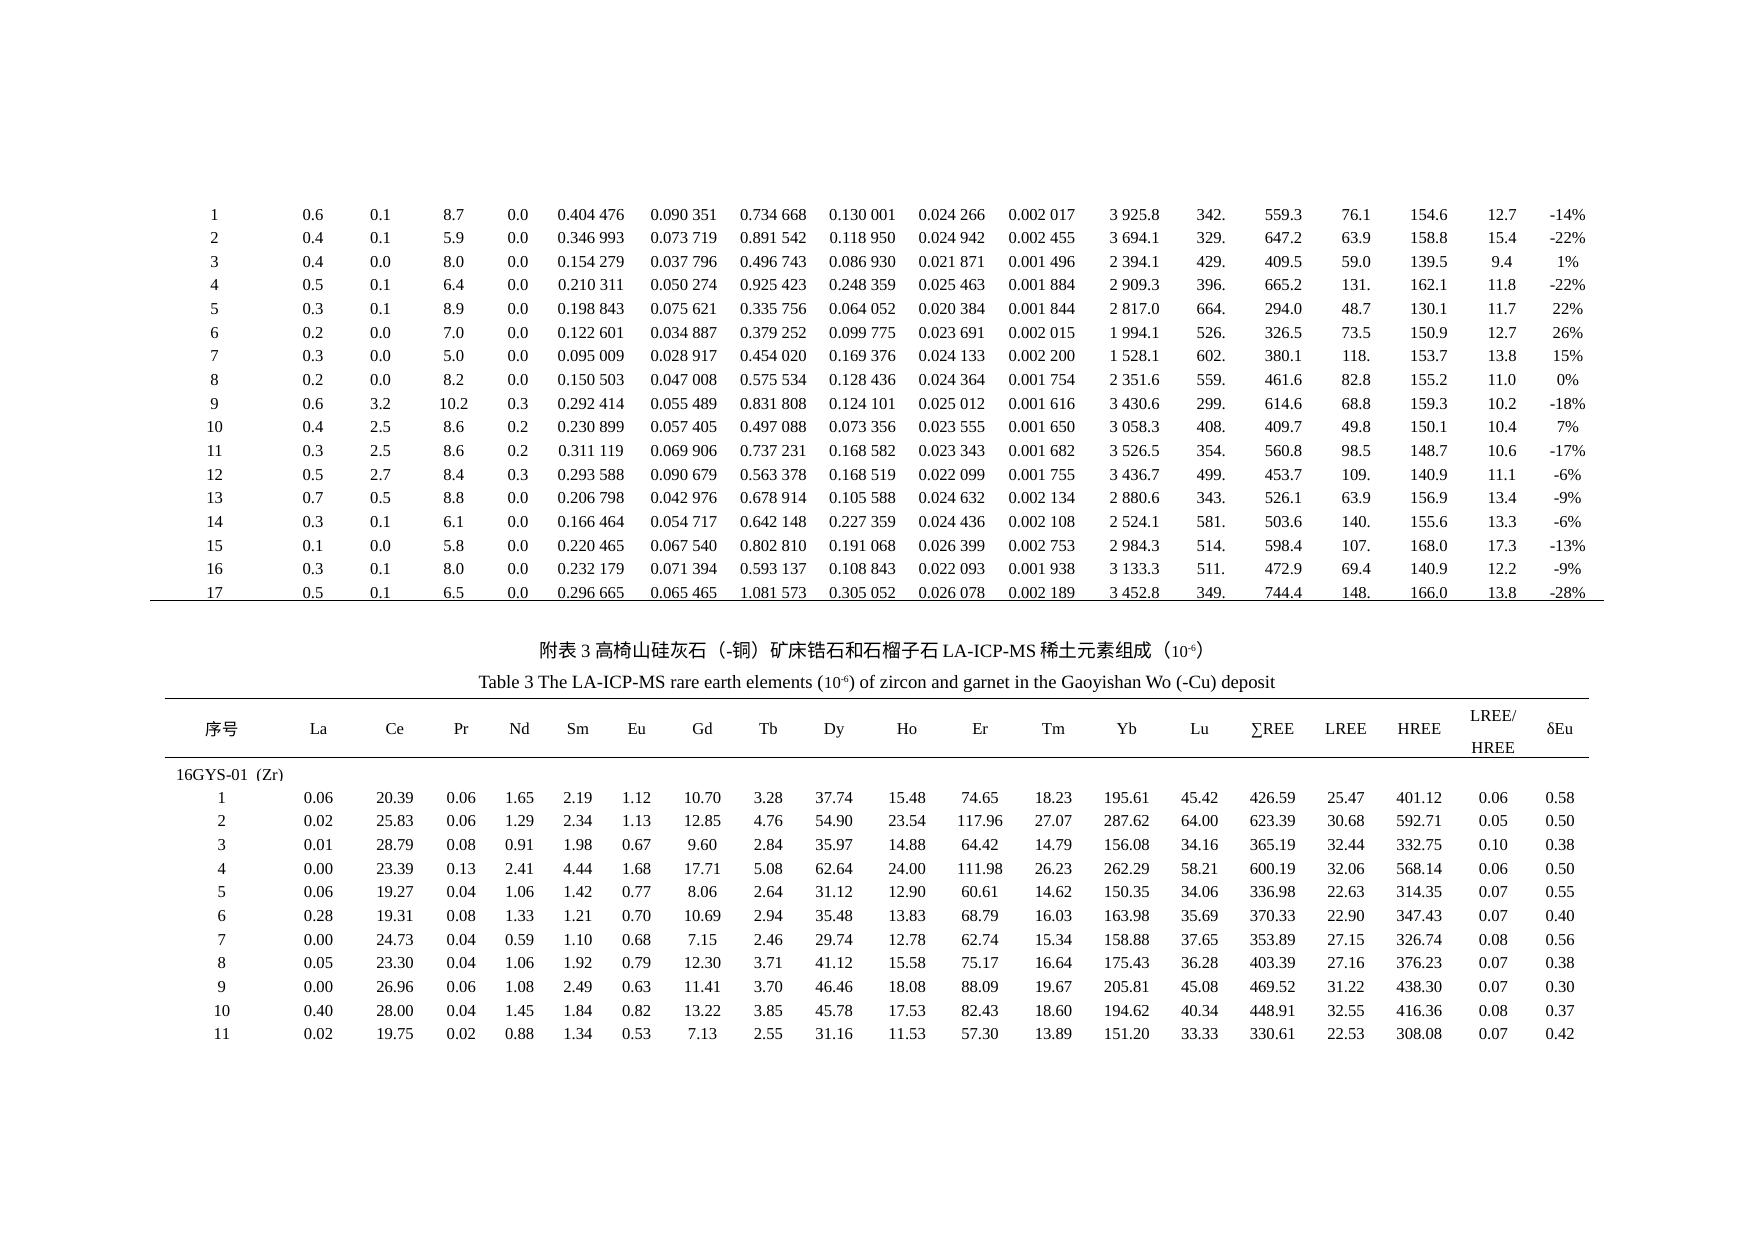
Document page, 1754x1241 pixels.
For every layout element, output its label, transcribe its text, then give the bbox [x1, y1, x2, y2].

table_cell 0.04 [432, 875, 490, 899]
table_cell 0.105 588 [818, 481, 907, 505]
table_cell 8.4 [414, 458, 493, 481]
table_cell 15.48 [870, 781, 943, 804]
table_cell 2 880.6 [1087, 481, 1182, 505]
table_cell 396.5 [1182, 269, 1240, 292]
table_cell 0.496 743 [728, 245, 818, 268]
table_cell 0.075 621 [639, 292, 728, 316]
table_cell 15% [1531, 340, 1604, 363]
table_cell 0.108 843 [818, 552, 907, 576]
table_cell 31.12 [798, 875, 870, 899]
table_cell 6.1 [414, 505, 493, 529]
table_cell 4 [165, 852, 279, 875]
table_cell 514.2 [1182, 529, 1240, 552]
table_cell 0.001 616 [996, 387, 1087, 410]
table_cell 14 [150, 505, 279, 529]
table_cell 25.83 [358, 805, 432, 828]
table_cell 3 430.6 [1087, 387, 1182, 410]
table_cell 0.023 555 [907, 410, 996, 434]
table_cell 1 528.1 [1087, 340, 1182, 363]
table_cell 299.1 [1182, 387, 1240, 410]
table_cell 159.3 [1385, 387, 1472, 410]
table_cell 0.047 008 [639, 363, 728, 387]
table_cell 0.01 [493, 316, 542, 339]
table_cell 6.5 [414, 576, 493, 599]
table_cell 0.090 351 [639, 198, 728, 221]
table_cell 336.98 [1236, 875, 1309, 899]
table_cell 0.042 976 [639, 481, 728, 505]
table_cell 8.06 [666, 875, 739, 899]
table_cell 64.00 [1163, 805, 1236, 828]
table_cell 0.4 [279, 410, 347, 434]
table_cell 287.62 [1090, 805, 1163, 828]
table_cell 3.2 [347, 387, 414, 410]
table_cell 10.6 [1472, 434, 1531, 458]
table_cell 2.7 [347, 458, 414, 481]
table_cell 0.206 798 [543, 481, 639, 505]
table_cell 154.6 [1385, 198, 1472, 221]
table_cell 22.63 [1309, 875, 1383, 899]
table_cell 13.8 [1472, 576, 1531, 599]
table_cell 0.00 [493, 363, 542, 387]
table_cell 354.0 [1182, 434, 1240, 458]
table_cell 150.1 [1385, 410, 1472, 434]
table_cell 0.024 436 [907, 505, 996, 529]
table_cell 16.03 [1016, 899, 1090, 923]
table_cell 7% [1531, 410, 1604, 434]
table_cell 0.296 665 [543, 576, 639, 599]
table_cell 5.8 [414, 529, 493, 552]
table_cell 526.4 [1182, 316, 1240, 339]
table_cell 0.01 [493, 529, 542, 552]
table_cell 0.065 465 [639, 576, 728, 599]
table_cell 0.563 378 [728, 458, 818, 481]
table_cell 0.002 134 [996, 481, 1087, 505]
table_header Eu [607, 699, 666, 757]
table_cell 0.6 [279, 387, 347, 410]
table_cell 0.01 [493, 221, 542, 245]
table_cell 8.8 [414, 481, 493, 505]
table_cell 0.002 189 [996, 576, 1087, 599]
table_cell 0.024 133 [907, 340, 996, 363]
table_cell 499.5 [1182, 458, 1240, 481]
table_cell 32.44 [1309, 828, 1383, 852]
table_cell 69.4 [1327, 552, 1385, 576]
table_cell 1.98 [548, 828, 607, 852]
table_cell 0.29 [493, 434, 542, 458]
table_cell 559.0 [1182, 363, 1240, 387]
table_cell 130.1 [1385, 292, 1472, 316]
table_cell 461.6 [1240, 363, 1327, 387]
table_cell 10.70 [666, 781, 739, 804]
table_cell 5 [150, 292, 279, 316]
table_cell -9% [1531, 481, 1604, 505]
table_cell -13% [1531, 529, 1604, 552]
table_cell 0.021 871 [907, 245, 996, 268]
table_cell 0.002 015 [996, 316, 1087, 339]
table_cell 0.1 [347, 292, 414, 316]
table_cell 155.6 [1385, 505, 1472, 529]
table_cell 0.58 [1530, 781, 1589, 804]
table_cell 15.4 [1472, 221, 1531, 245]
table_cell 0.0 [347, 340, 414, 363]
table_cell 0.04 [432, 923, 490, 946]
table_cell 45.42 [1163, 781, 1236, 804]
table_cell 0.024 942 [907, 221, 996, 245]
table_header Sm [548, 699, 607, 757]
table_cell 2 394.1 [1087, 245, 1182, 268]
table_cell 3 133.3 [1087, 552, 1182, 576]
table_cell 0.0 [347, 529, 414, 552]
table_cell 0.292 414 [543, 387, 639, 410]
table_cell 0.073 356 [818, 410, 907, 434]
table_cell 18.23 [1016, 781, 1090, 804]
table_cell 0.575 534 [728, 363, 818, 387]
table_cell 118.3 [1327, 340, 1385, 363]
table_cell 2 984.3 [1087, 529, 1182, 552]
table_cell 0.06 [432, 781, 490, 804]
table_cell 14.62 [1016, 875, 1090, 899]
table_cell 2 351.6 [1087, 363, 1182, 387]
table_cell 98.5 [1327, 434, 1385, 458]
table_cell 82.8 [1327, 363, 1385, 387]
table_cell 11.1 [1472, 458, 1531, 481]
table_cell 0.1 [347, 576, 414, 599]
table_cell 332.75 [1383, 828, 1456, 852]
table_cell 1 994.1 [1087, 316, 1182, 339]
table_cell 342.3 [1182, 198, 1240, 221]
table_cell 2.41 [490, 852, 548, 875]
table_cell 623.39 [1236, 805, 1309, 828]
table_cell 0.2 [279, 363, 347, 387]
table_cell 370.33 [1236, 899, 1309, 923]
table_cell 0.248 359 [818, 269, 907, 292]
table_cell 0.40 [1530, 899, 1589, 923]
table_cell -22% [1531, 221, 1604, 245]
table_cell 63.9 [1327, 221, 1385, 245]
table_cell 8.6 [414, 410, 493, 434]
table_cell 0.07 [1456, 875, 1530, 899]
table_cell 0.0 [347, 363, 414, 387]
table_cell 559.3 [1240, 198, 1327, 221]
table_cell 0.002 017 [996, 198, 1087, 221]
table_cell 17 [150, 576, 279, 599]
table_cell 744.4 [1240, 576, 1327, 599]
table_cell 0.02 [279, 805, 358, 828]
text Table 3 The LA-ICP-MS rare earth elements (10-6) of zircon and garnet in the Gaoyishan Wo (-Cu) deposit [150, 666, 1604, 698]
text 附表3 高椅山硅灰石（-铜）矿床锆石和石榴子石LA-ICP-MS稀土元素组成（10-6） [150, 633, 1604, 666]
table_cell 9.4 [1472, 245, 1531, 268]
table_cell 0.069 906 [639, 434, 728, 458]
table_cell 8.7 [414, 198, 493, 221]
table_cell 0.01 [493, 552, 542, 576]
table_cell 0.166 464 [543, 505, 639, 529]
table_cell 2 909.3 [1087, 269, 1182, 292]
table_cell 58.21 [1163, 852, 1236, 875]
table_cell 59.0 [1327, 245, 1385, 268]
table_header Ce [358, 699, 432, 757]
table_header LREE/ HREE [1456, 699, 1530, 757]
table_cell 6 [165, 899, 279, 923]
table_cell 0.024 632 [907, 481, 996, 505]
table_cell 26.23 [1016, 852, 1090, 875]
table_cell 11.7 [1472, 292, 1531, 316]
table_cell 109.5 [1327, 458, 1385, 481]
table_cell 0.00 [493, 245, 542, 268]
table_cell 1.29 [490, 805, 548, 828]
table_cell 49.8 [1327, 410, 1385, 434]
table_cell 32.06 [1309, 852, 1383, 875]
table_cell -17% [1531, 434, 1604, 458]
table_cell 0.5 [347, 481, 414, 505]
table_cell 12 [150, 458, 279, 481]
table_cell 0.01 [493, 198, 542, 221]
table_cell 0.086 930 [818, 245, 907, 268]
table_cell 148.7 [1385, 434, 1472, 458]
table_cell 0.001 496 [996, 245, 1087, 268]
table_cell 0.090 679 [639, 458, 728, 481]
table_cell 602.0 [1182, 340, 1240, 363]
table_cell 1.21 [548, 899, 607, 923]
table_cell 0% [1531, 363, 1604, 387]
table_cell 1.33 [490, 899, 548, 923]
table_cell 17.71 [666, 852, 739, 875]
table_cell 13 [150, 481, 279, 505]
table_cell 111.98 [943, 852, 1016, 875]
table_cell 13.83 [870, 899, 943, 923]
table_cell 2.46 [739, 923, 797, 946]
table_cell 0.01 [493, 505, 542, 529]
table_cell 0.1 [347, 505, 414, 529]
table_cell 1.42 [548, 875, 607, 899]
table_cell 0.05 [1456, 805, 1530, 828]
table_cell 54.90 [798, 805, 870, 828]
table_cell 64.42 [943, 828, 1016, 852]
table_cell 2 [150, 221, 279, 245]
table_cell 0.3 [279, 292, 347, 316]
table_cell 158.8 [1385, 221, 1472, 245]
table_cell 3 436.7 [1087, 458, 1182, 481]
table_cell 0.002 108 [996, 505, 1087, 529]
table_cell 1.68 [607, 852, 666, 875]
table_cell 195.61 [1090, 781, 1163, 804]
table_cell 0.071 394 [639, 552, 728, 576]
table_cell 0.454 020 [728, 340, 818, 363]
table_cell 0.057 405 [639, 410, 728, 434]
table_header δEu [1530, 699, 1589, 757]
table_cell 0.054 717 [639, 505, 728, 529]
table_cell 0.026 078 [907, 576, 996, 599]
table_cell 568.14 [1383, 852, 1456, 875]
table_cell 409.7 [1240, 410, 1327, 434]
table_header HREE [1383, 699, 1456, 757]
table_cell 63.9 [1327, 481, 1385, 505]
table_cell 0.678 914 [728, 481, 818, 505]
table_cell 526.1 [1240, 481, 1327, 505]
table_cell 139.5 [1385, 245, 1472, 268]
table_cell 16GYS-01 (Zr) [165, 758, 1589, 781]
table_cell 0.925 423 [728, 269, 818, 292]
table_cell 68.8 [1327, 387, 1385, 410]
table_cell 0.10 [1456, 828, 1530, 852]
table_cell 0.024 266 [907, 198, 996, 221]
table_cell 0.91 [490, 828, 548, 852]
table_cell 8.9 [414, 292, 493, 316]
table_cell 34.16 [1163, 828, 1236, 852]
table_cell 0.025 012 [907, 387, 996, 410]
table_cell 10 [150, 410, 279, 434]
table_cell 13.8 [1472, 340, 1531, 363]
table_cell 0.07 [1456, 899, 1530, 923]
table_cell 15 [150, 529, 279, 552]
table_cell 0.1 [347, 552, 414, 576]
table_cell 0.154 279 [543, 245, 639, 268]
table_cell 0.0 [347, 316, 414, 339]
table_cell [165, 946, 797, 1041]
table_cell 0.5 [279, 576, 347, 599]
table_cell 0.128 436 [818, 363, 907, 387]
table_cell 3 925.8 [1087, 198, 1182, 221]
table_cell 0.095 009 [543, 340, 639, 363]
table_cell 347.43 [1383, 899, 1456, 923]
table_cell 0.01 [493, 576, 542, 599]
table_cell 4.76 [739, 805, 797, 828]
table_cell 0.5 [279, 269, 347, 292]
table_cell 0.4 [279, 221, 347, 245]
table_cell 2.5 [347, 434, 414, 458]
table_cell 162.1 [1385, 269, 1472, 292]
table_cell 0.168 582 [818, 434, 907, 458]
table_cell 343.8 [1182, 481, 1240, 505]
table_cell 0.001 682 [996, 434, 1087, 458]
table_cell 0.01 [279, 828, 358, 852]
table_cell -18% [1531, 387, 1604, 410]
table_cell 0.891 542 [728, 221, 818, 245]
table_cell 0.2 [279, 316, 347, 339]
table_cell -28% [1531, 576, 1604, 599]
table_cell 0.05 [493, 481, 542, 505]
table_cell 0.734 668 [728, 198, 818, 221]
table_cell 12.90 [870, 875, 943, 899]
table_cell 0.28 [279, 899, 358, 923]
table_cell 0.050 274 [639, 269, 728, 292]
table_cell 13.4 [1472, 481, 1531, 505]
table_cell 148.8 [1327, 576, 1385, 599]
table_cell 7 [150, 340, 279, 363]
table_cell 7 [165, 923, 279, 946]
table_cell 12.7 [1472, 316, 1531, 339]
table_cell 0.379 252 [728, 316, 818, 339]
table_cell 0.037 796 [639, 245, 728, 268]
table_cell 9 [150, 387, 279, 410]
table_cell 5.0 [414, 340, 493, 363]
table_cell 15.34 [1016, 923, 1090, 946]
table_cell 262.29 [1090, 852, 1163, 875]
table_cell 0.118 950 [818, 221, 907, 245]
table_cell 0.50 [1530, 852, 1589, 875]
table_cell 155.2 [1385, 363, 1472, 387]
table_header 序号 [165, 699, 279, 757]
table_header Tm [1016, 699, 1090, 757]
table_header Tb [739, 699, 797, 757]
table_cell 600.19 [1236, 852, 1309, 875]
table_cell 0.29 [493, 410, 542, 434]
table_cell 1.06 [490, 875, 548, 899]
table_cell 0.3 [279, 340, 347, 363]
table_cell 365.19 [1236, 828, 1309, 852]
table_cell 0.404 476 [543, 198, 639, 221]
table_cell 0.022 099 [907, 458, 996, 481]
table_cell 380.1 [1240, 340, 1327, 363]
table_cell 0.099 775 [818, 316, 907, 339]
table_cell 27.07 [1016, 805, 1090, 828]
table_cell 0.06 [279, 781, 358, 804]
table_cell 24.73 [358, 923, 432, 946]
table_cell 37.74 [798, 781, 870, 804]
table_cell 12.7 [1472, 198, 1531, 221]
table_cell 3 [150, 245, 279, 268]
table_cell 23.54 [870, 805, 943, 828]
table_cell 0.124 101 [818, 387, 907, 410]
table_cell 0.1 [347, 269, 414, 292]
table_cell 0.1 [347, 221, 414, 245]
table_cell 1.10 [548, 923, 607, 946]
table_header Lu [1163, 699, 1236, 757]
table_cell 35.69 [1163, 899, 1236, 923]
table_cell 12.85 [666, 805, 739, 828]
table_cell 0.130 001 [818, 198, 907, 221]
table_cell 73.5 [1327, 316, 1385, 339]
table_cell 5.9 [414, 221, 493, 245]
table_header La [279, 699, 358, 757]
table_cell 140.9 [1385, 552, 1472, 576]
table_header Ho [870, 699, 943, 757]
table_cell 0.230 899 [543, 410, 639, 434]
table_cell 6.4 [414, 269, 493, 292]
table_cell 4 [150, 269, 279, 292]
table_cell 472.9 [1240, 552, 1327, 576]
table_cell 153.7 [1385, 340, 1472, 363]
table_cell -6% [1531, 505, 1604, 529]
table_cell 0.064 052 [818, 292, 907, 316]
table_cell 0.023 343 [907, 434, 996, 458]
table_cell -9% [1531, 552, 1604, 576]
table_cell 0.122 601 [543, 316, 639, 339]
table_cell 117.96 [943, 805, 1016, 828]
table_cell 0.08 [432, 828, 490, 852]
table_cell 560.8 [1240, 434, 1327, 458]
table_cell 6 [150, 316, 279, 339]
table_cell 62.64 [798, 852, 870, 875]
table_cell 314.35 [1383, 875, 1456, 899]
table_cell 2.94 [739, 899, 797, 923]
table_cell 140.6 [1327, 505, 1385, 529]
table_cell 2 [165, 805, 279, 828]
table_cell -14% [1531, 198, 1604, 221]
table_cell 0.023 691 [907, 316, 996, 339]
table_cell 10.2 [414, 387, 493, 410]
table_cell 3 [165, 828, 279, 852]
table_cell 0.06 [279, 875, 358, 899]
table_cell 34.06 [1163, 875, 1236, 899]
table_cell 140.9 [1385, 458, 1472, 481]
table_cell 2.34 [548, 805, 607, 828]
table_cell 581.3 [1182, 505, 1240, 529]
table_cell 7.0 [414, 316, 493, 339]
table_cell 0.01 [493, 269, 542, 292]
table_cell 19.31 [358, 899, 432, 923]
table_cell 2.64 [739, 875, 797, 899]
table_cell 401.12 [1383, 781, 1456, 804]
table_cell 8.0 [414, 552, 493, 576]
table_cell 107.6 [1327, 529, 1385, 552]
table_cell 35.97 [798, 828, 870, 852]
table_cell 0.01 [493, 292, 542, 316]
table_cell 0.168 519 [818, 458, 907, 481]
table_cell 1.13 [607, 805, 666, 828]
table_cell 0.001 650 [996, 410, 1087, 434]
table_cell 163.98 [1090, 899, 1163, 923]
table_cell 3 694.1 [1087, 221, 1182, 245]
table_cell 1.081 573 [728, 576, 818, 599]
table_cell 0.002 200 [996, 340, 1087, 363]
table_cell 408.3 [1182, 410, 1240, 434]
table_cell 150.9 [1385, 316, 1472, 339]
table_cell 0.191 068 [818, 529, 907, 552]
table_cell 0.737 231 [728, 434, 818, 458]
table_cell 0.026 399 [907, 529, 996, 552]
table_cell 19.27 [358, 875, 432, 899]
table_cell 0.3 [279, 552, 347, 576]
table_cell 0.198 843 [543, 292, 639, 316]
table_cell 62.74 [943, 923, 1016, 946]
table_cell 0.802 810 [728, 529, 818, 552]
table_cell 0.034 887 [639, 316, 728, 339]
table_cell 1% [1531, 245, 1604, 268]
table_cell 0.232 179 [543, 552, 639, 576]
table_cell 0.169 376 [818, 340, 907, 363]
table_cell 29.74 [798, 923, 870, 946]
table_cell 0.227 359 [818, 505, 907, 529]
table_cell 156.9 [1385, 481, 1472, 505]
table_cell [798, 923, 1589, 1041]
table_cell 453.7 [1240, 458, 1327, 481]
table_cell 0.00 [279, 923, 358, 946]
table_cell 0.0 [347, 245, 414, 268]
table_cell 0.68 [607, 923, 666, 946]
table_cell 0.073 719 [639, 221, 728, 245]
table_cell 0.002 455 [996, 221, 1087, 245]
table_cell 0.293 588 [543, 458, 639, 481]
table_cell 0.1 [347, 198, 414, 221]
table_cell 0.5 [279, 458, 347, 481]
table_cell 0.06 [1456, 852, 1530, 875]
table_header Pr [432, 699, 490, 757]
table_cell 0.001 844 [996, 292, 1087, 316]
table_cell 4.44 [548, 852, 607, 875]
table_cell 409.5 [1240, 245, 1327, 268]
table_cell 0.4 [279, 245, 347, 268]
table_cell 1 [165, 781, 279, 804]
table_cell 28.79 [358, 828, 432, 852]
table_cell 0.346 993 [543, 221, 639, 245]
table_cell 329.9 [1182, 221, 1240, 245]
table_cell 0.70 [607, 899, 666, 923]
table_cell -6% [1531, 458, 1604, 481]
table_cell 429.2 [1182, 245, 1240, 268]
table_cell 14.79 [1016, 828, 1090, 852]
table_cell 0.08 [432, 899, 490, 923]
table_cell 0.7 [279, 481, 347, 505]
table_cell 17.3 [1472, 529, 1531, 552]
table_cell 0.067 540 [639, 529, 728, 552]
table_header Er [943, 699, 1016, 757]
table_cell 664.2 [1182, 292, 1240, 316]
table_cell 8.0 [414, 245, 493, 268]
table_header Dy [798, 699, 870, 757]
table_cell 0.305 052 [818, 576, 907, 599]
table_cell 0.642 148 [728, 505, 818, 529]
table_header Yb [1090, 699, 1163, 757]
table_cell 598.4 [1240, 529, 1327, 552]
table_cell 26% [1531, 316, 1604, 339]
table_cell 2.19 [548, 781, 607, 804]
table_cell 0.022 093 [907, 552, 996, 576]
table_cell 2.84 [739, 828, 797, 852]
table_cell 0.67 [607, 828, 666, 852]
table_cell 0.002 753 [996, 529, 1087, 552]
table_cell 11.0 [1472, 363, 1531, 387]
table_cell 0.06 [432, 805, 490, 828]
table_cell 76.1 [1327, 198, 1385, 221]
table_cell 8.2 [414, 363, 493, 387]
table_cell 14.88 [870, 828, 943, 852]
table_cell 0.55 [1530, 875, 1589, 899]
table_cell 23.39 [358, 852, 432, 875]
table_cell 150.35 [1090, 875, 1163, 899]
table_cell 647.2 [1240, 221, 1327, 245]
table_cell 0.831 808 [728, 387, 818, 410]
table_header LREE [1309, 699, 1383, 757]
table_cell 3 526.5 [1087, 434, 1182, 458]
table_cell 10.2 [1472, 387, 1531, 410]
table_cell 0.311 119 [543, 434, 639, 458]
table_cell 511.9 [1182, 552, 1240, 576]
table_cell 68.79 [943, 899, 1016, 923]
table_cell 12.78 [870, 923, 943, 946]
table_cell 294.0 [1240, 292, 1327, 316]
table_cell 0.210 311 [543, 269, 639, 292]
table_cell 0.001 755 [996, 458, 1087, 481]
table_cell 5.08 [739, 852, 797, 875]
table_header Gd [666, 699, 739, 757]
table_cell 10.69 [666, 899, 739, 923]
table_cell -22% [1531, 269, 1604, 292]
table_cell 74.65 [943, 781, 1016, 804]
table_cell 0.220 465 [543, 529, 639, 552]
table_cell 3.28 [739, 781, 797, 804]
table_cell 131.0 [1327, 269, 1385, 292]
table_cell 426.59 [1236, 781, 1309, 804]
table_cell 0.50 [1530, 805, 1589, 828]
table_cell 0.497 088 [728, 410, 818, 434]
table_cell 0.335 756 [728, 292, 818, 316]
table_cell 614.6 [1240, 387, 1327, 410]
table_cell 1 [150, 198, 279, 221]
table_cell 22.90 [1309, 899, 1383, 923]
table_cell 0.77 [607, 875, 666, 899]
table_cell 10.4 [1472, 410, 1531, 434]
table_cell 0.025 463 [907, 269, 996, 292]
table_cell 0.020 384 [907, 292, 996, 316]
table_cell 0.1 [279, 529, 347, 552]
table_cell 3 452.8 [1087, 576, 1182, 599]
table_cell 0.593 137 [728, 552, 818, 576]
table_cell 0.3 [279, 434, 347, 458]
table_header Nd [490, 699, 548, 757]
table_cell 1.12 [607, 781, 666, 804]
table_cell 24.00 [870, 852, 943, 875]
table_cell 0.00 [493, 340, 542, 363]
table_header ∑REE [1236, 699, 1309, 757]
table_cell 7.15 [666, 923, 739, 946]
table_cell 48.7 [1327, 292, 1385, 316]
table_cell 349.04 [1182, 576, 1240, 599]
table_cell 665.2 [1240, 269, 1327, 292]
table_cell 60.61 [943, 875, 1016, 899]
table_cell 166.0 [1385, 576, 1472, 599]
table_cell 592.71 [1383, 805, 1456, 828]
table_cell 0.3 [279, 505, 347, 529]
table_cell 0.31 [493, 387, 542, 410]
table_cell 12.2 [1472, 552, 1531, 576]
table_cell 0.024 364 [907, 363, 996, 387]
table_cell 11 [150, 434, 279, 458]
table_cell 16 [150, 552, 279, 576]
table_cell 30.68 [1309, 805, 1383, 828]
table_cell 0.6 [279, 198, 347, 221]
table_cell 2 524.1 [1087, 505, 1182, 529]
table_cell 9.60 [666, 828, 739, 852]
table_cell 0.001 938 [996, 552, 1087, 576]
table_cell 168.0 [1385, 529, 1472, 552]
table_cell 1.65 [490, 781, 548, 804]
table_cell 0.06 [1456, 781, 1530, 804]
table_cell 0.055 489 [639, 387, 728, 410]
table_cell 2.5 [347, 410, 414, 434]
table_cell 0.38 [1530, 828, 1589, 852]
table_cell 11.8 [1472, 269, 1531, 292]
table_cell 0.00 [279, 852, 358, 875]
table_cell 20.39 [358, 781, 432, 804]
table_cell 8.6 [414, 434, 493, 458]
table_cell 0.150 503 [543, 363, 639, 387]
table_cell 13.3 [1472, 505, 1531, 529]
table_cell 0.001 754 [996, 363, 1087, 387]
table_cell 0.028 917 [639, 340, 728, 363]
table_cell 326.5 [1240, 316, 1327, 339]
table_cell 156.08 [1090, 828, 1163, 852]
table_cell 2 817.0 [1087, 292, 1182, 316]
table_cell 0.59 [490, 923, 548, 946]
table_cell 22% [1531, 292, 1604, 316]
table_cell 8 [150, 363, 279, 387]
table_cell 3 058.3 [1087, 410, 1182, 434]
table_cell 5 [165, 875, 279, 899]
table_cell 0.001 884 [996, 269, 1087, 292]
table_cell 35.48 [798, 899, 870, 923]
table_cell 0.13 [432, 852, 490, 875]
table_cell 503.6 [1240, 505, 1327, 529]
table_cell 0.32 [493, 458, 542, 481]
table_cell 25.47 [1309, 781, 1383, 804]
